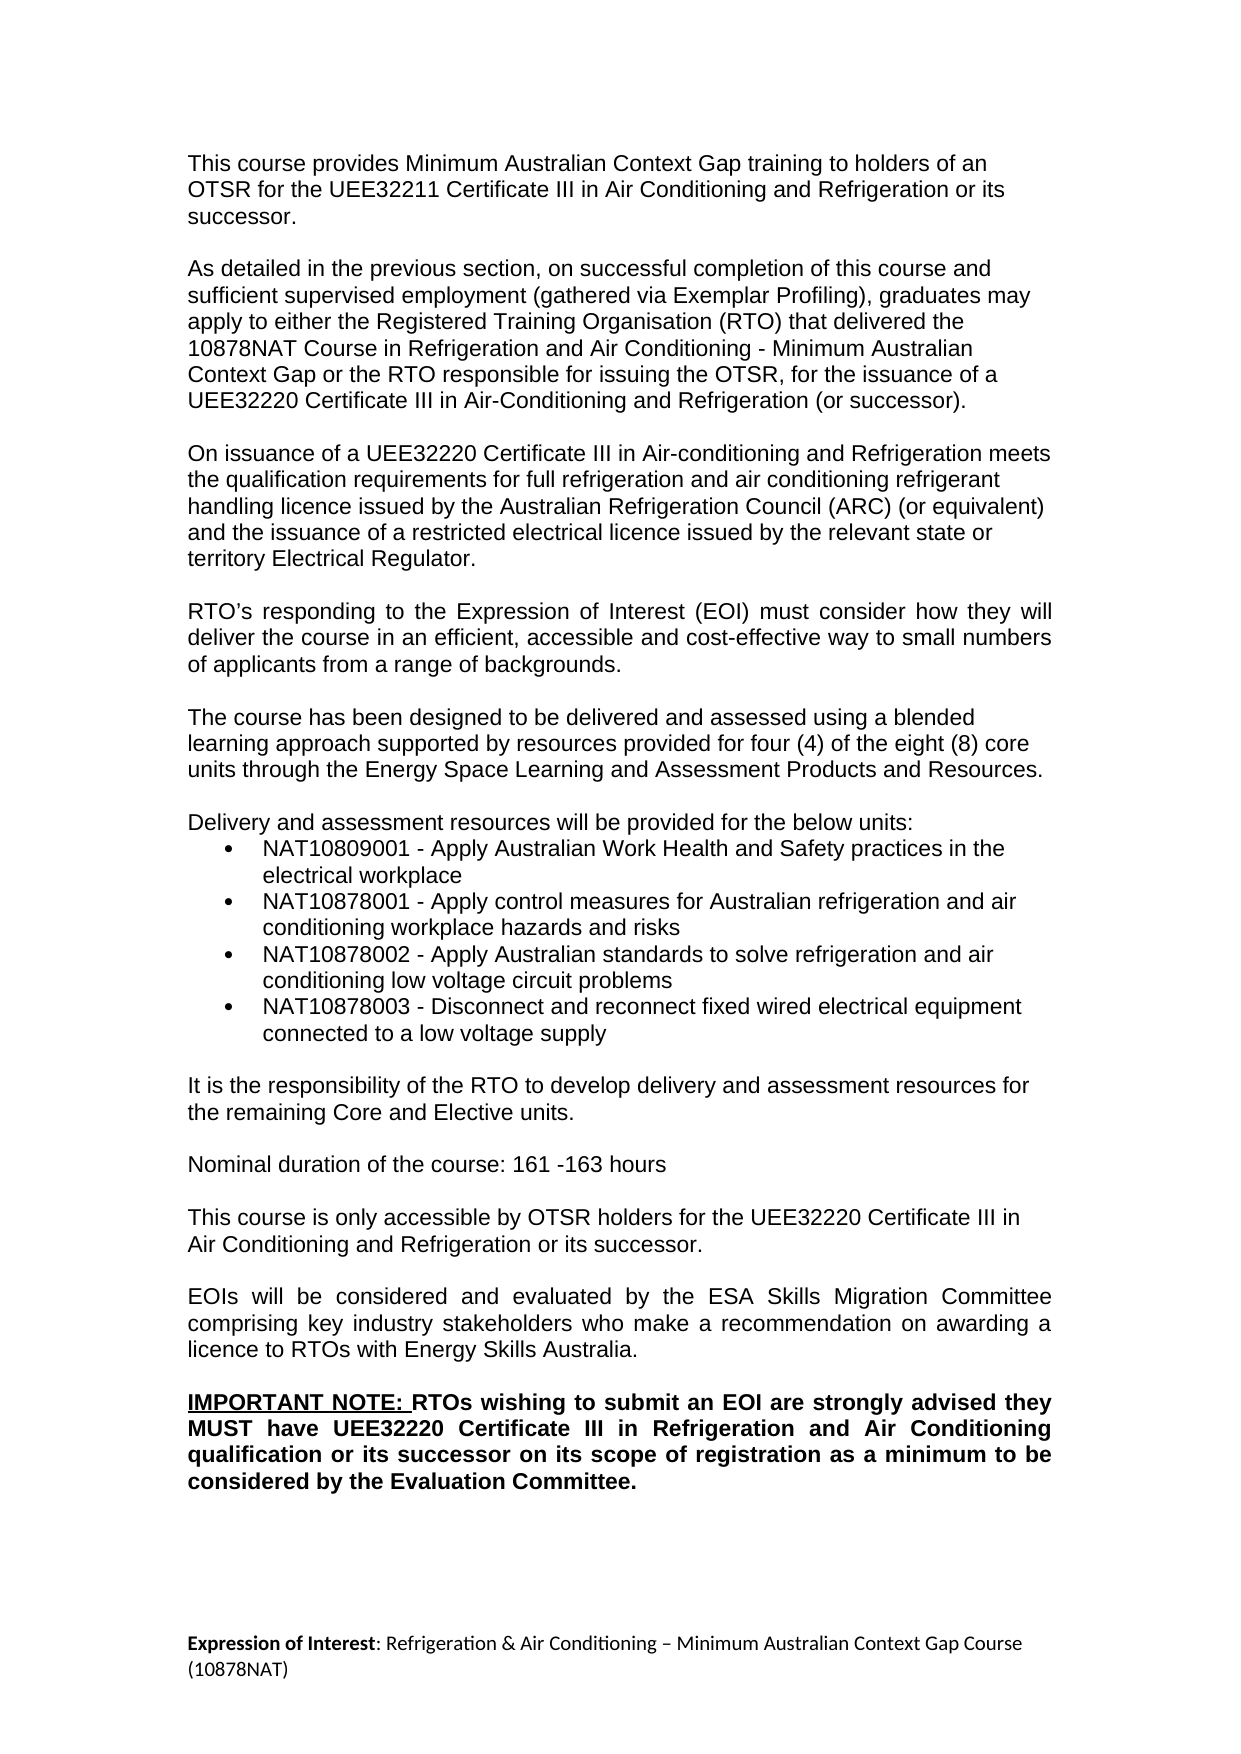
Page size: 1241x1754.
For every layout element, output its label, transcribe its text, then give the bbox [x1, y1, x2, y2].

text The course has been designed to be delivered and assessed using a blended learning approach supported by resources provided for four (4) of the eight (8) core units through the Energy Space Learning and Assessment Products and Resources. [187, 703, 1053, 782]
list NAT10878001 - Apply control measures for Australian refrigeration and air conditioning workplace hazards and risks [225, 888, 1053, 941]
list NAT10878003 - Disconnect and reconnect fixed wired electrical equipment connected to a low voltage supply [225, 993, 1053, 1046]
text IMPORTANT NOTE: RTOs wishing to submit an EOI are strongly advised they MUST have UEE32220 Certificate III in Refrigeration and Air Conditioning qualification or its successor on its scope of registration as a minimum to be considered by the Evaluation Committee. [187, 1389, 1053, 1494]
text Nominal duration of the course: 161 -163 hours [187, 1151, 1053, 1178]
text Delivery and assessment resources will be provided for the below units: [187, 809, 1053, 835]
list NAT10809001 - Apply Australian Work Health and Safety practices in the electrical workplace [225, 835, 1053, 888]
text RTO’s responding to the Expression of Interest (EOI) must consider how they will deliver the course in an efficient, accessible and cost-effective way to small numbers of applicants from a range of backgrounds. [187, 598, 1053, 677]
list NAT10878002 - Apply Australian standards to solve refrigeration and air conditioning low voltage circuit problems [225, 941, 1053, 993]
text It is the responsibility of the RTO to develop delivery and assessment resources for the remaining Core and Elective units. [187, 1072, 1053, 1125]
text This course provides Minimum Australian Context Gap training to holders of an OTSR for the UEE32211 Certificate III in Air Conditioning and Refrigeration or its successor. [187, 150, 1053, 229]
text This course is only accessible by OTSR holders for the UEE32220 Certificate III in Air Conditioning and Refrigeration or its successor. [187, 1204, 1053, 1257]
text As detailed in the previous section, on successful completion of this course and sufficient supervised employment (gathered via Exemplar Profiling), graduates may apply to either the Registered Training Organisation (RTO) that delivered the 10878NAT Course in Refrigeration and Air Conditioning - Minimum Australian Context Gap or the RTO responsible for issuing the OTSR, for the issuance of a UEE32220 Certificate III in Air-Conditioning and Refrigeration (or successor). [187, 255, 1053, 413]
text EOIs will be considered and evaluated by the ESA Skills Migration Committee comprising key industry stakeholders who make a recommendation on awarding a licence to RTOs with Energy Skills Australia. [187, 1283, 1053, 1362]
text On issuance of a UEE32220 Certificate III in Air-conditioning and Refrigeration meets the qualification requirements for full refrigeration and air conditioning refrigerant handling licence issued by the Australian Refrigeration Council (ARC) (or equivalent) and the issuance of a restricted electrical licence issued by the relevant state or territory Electrical Regulator. [187, 440, 1053, 572]
